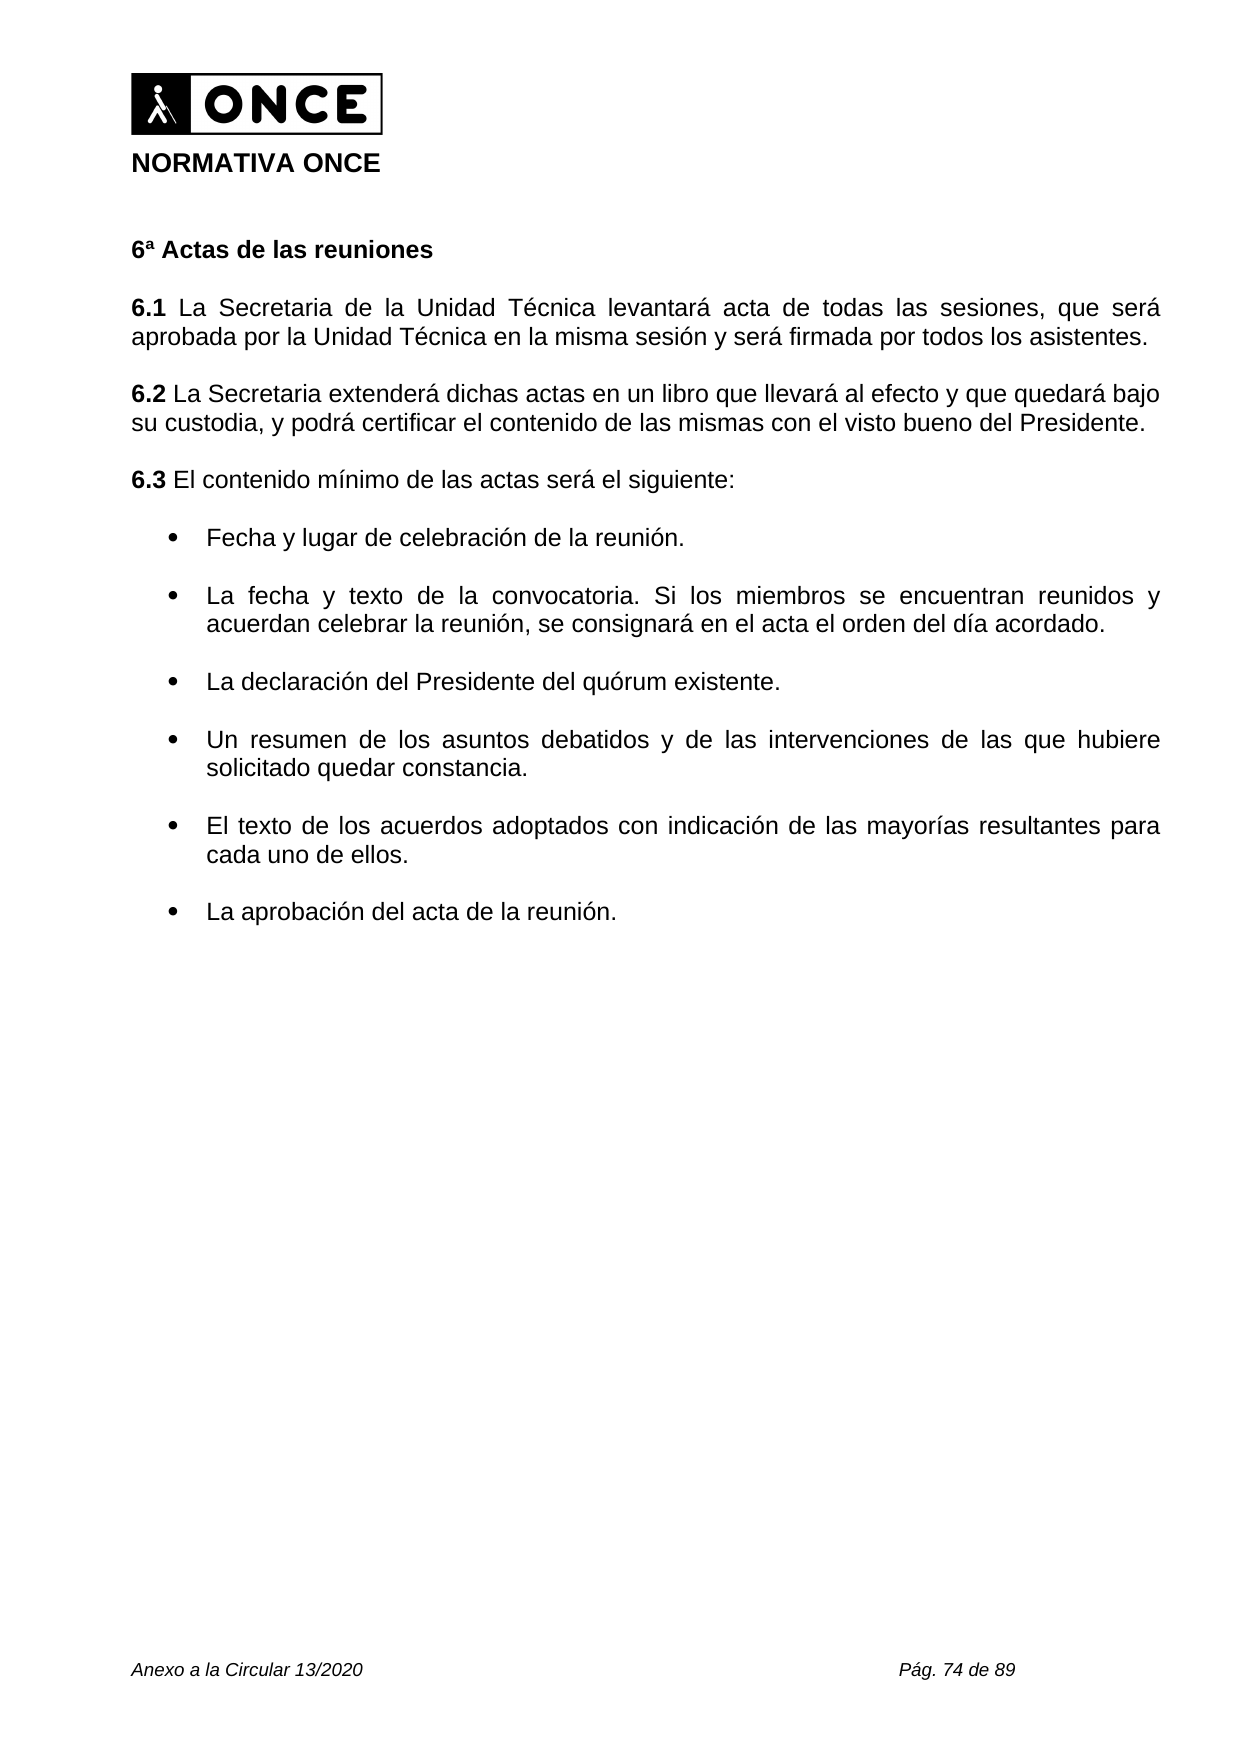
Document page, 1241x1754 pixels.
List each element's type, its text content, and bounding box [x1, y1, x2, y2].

text 6ª Actas de las reuniones [131, 236, 1162, 264]
picture [131, 73, 383, 135]
list Un resumen de los asuntos debatidos y de las intervenciones de las que hubiere solicitado quedar constancia. [169, 724, 1162, 782]
list Fecha y lugar de celebración de la reunión. [169, 523, 1162, 552]
list La declaración del Presidente del quórum existente. [169, 667, 1162, 696]
text 6.3 El contenido mínimo de las actas será el siguiente: [131, 466, 1162, 494]
list El texto de los acuerdos adoptados con indicación de las mayorías resultantes para cada uno de ellos. [169, 811, 1162, 868]
list La fecha y texto de la convocatoria. Si los miembros se encuentran reunidos y acuerdan celebrar la reunión, se consignará en el acta el orden del día acordado. [169, 581, 1162, 638]
text 6.1 La Secretaria de la Unidad Técnica levantará acta de todas las sesiones, que será aprobada por la Unidad Técnica en la misma sesión y será firmada por todos los asistentes. [131, 293, 1162, 351]
list La aprobación del acta de la reunión. [169, 897, 1162, 926]
text 6.2 La Secretaria extenderá dichas actas en un libro que llevará al efecto y que quedará bajo su custodia, y podrá certificar el contenido de las mismas con el visto bueno del Presidente. [131, 379, 1162, 437]
